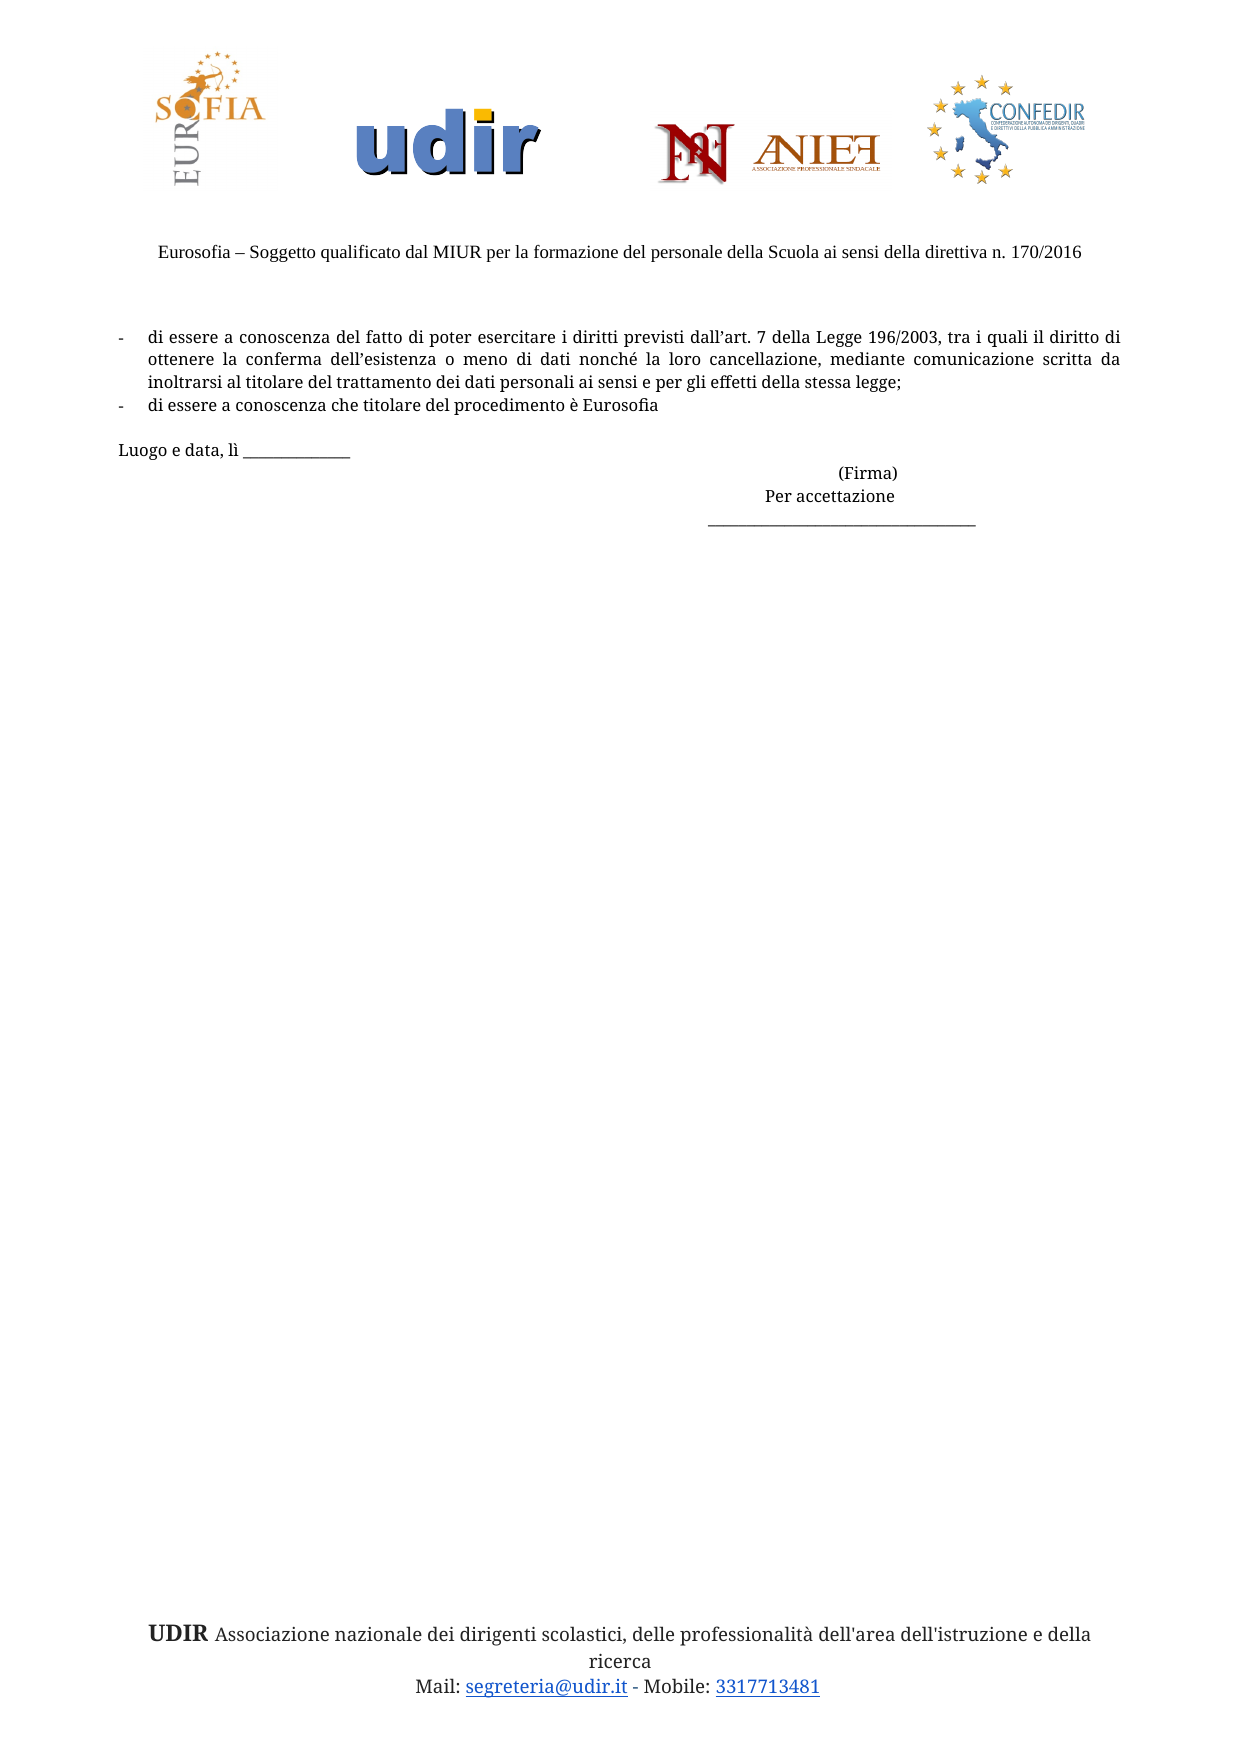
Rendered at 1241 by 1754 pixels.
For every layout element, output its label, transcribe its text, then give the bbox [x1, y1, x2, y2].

list di essere a conoscenza che titolare del procedimento è Eurosofia [118, 393, 1122, 416]
picture [143, 46, 278, 191]
text Per accettazione [118, 484, 1122, 507]
picture [340, 94, 550, 191]
text (Firma) [118, 462, 1122, 484]
text Luogo e data, lì ______________ [118, 439, 1122, 462]
text ___________________________________ [118, 507, 1122, 530]
picture [923, 70, 1093, 191]
list di essere a conoscenza del fatto di poter esercitare i diritti previsti dall’art. 7 della Legge 196/2003, tra i quali il diritto di ottenere la conferma dell’esistenza o meno di dati nonché la loro cancellazione, mediante comunicazione scritta da inoltrarsi al titolare del trattamento dei dati personali ai sensi e per gli effetti della stessa legge; [118, 325, 1122, 393]
